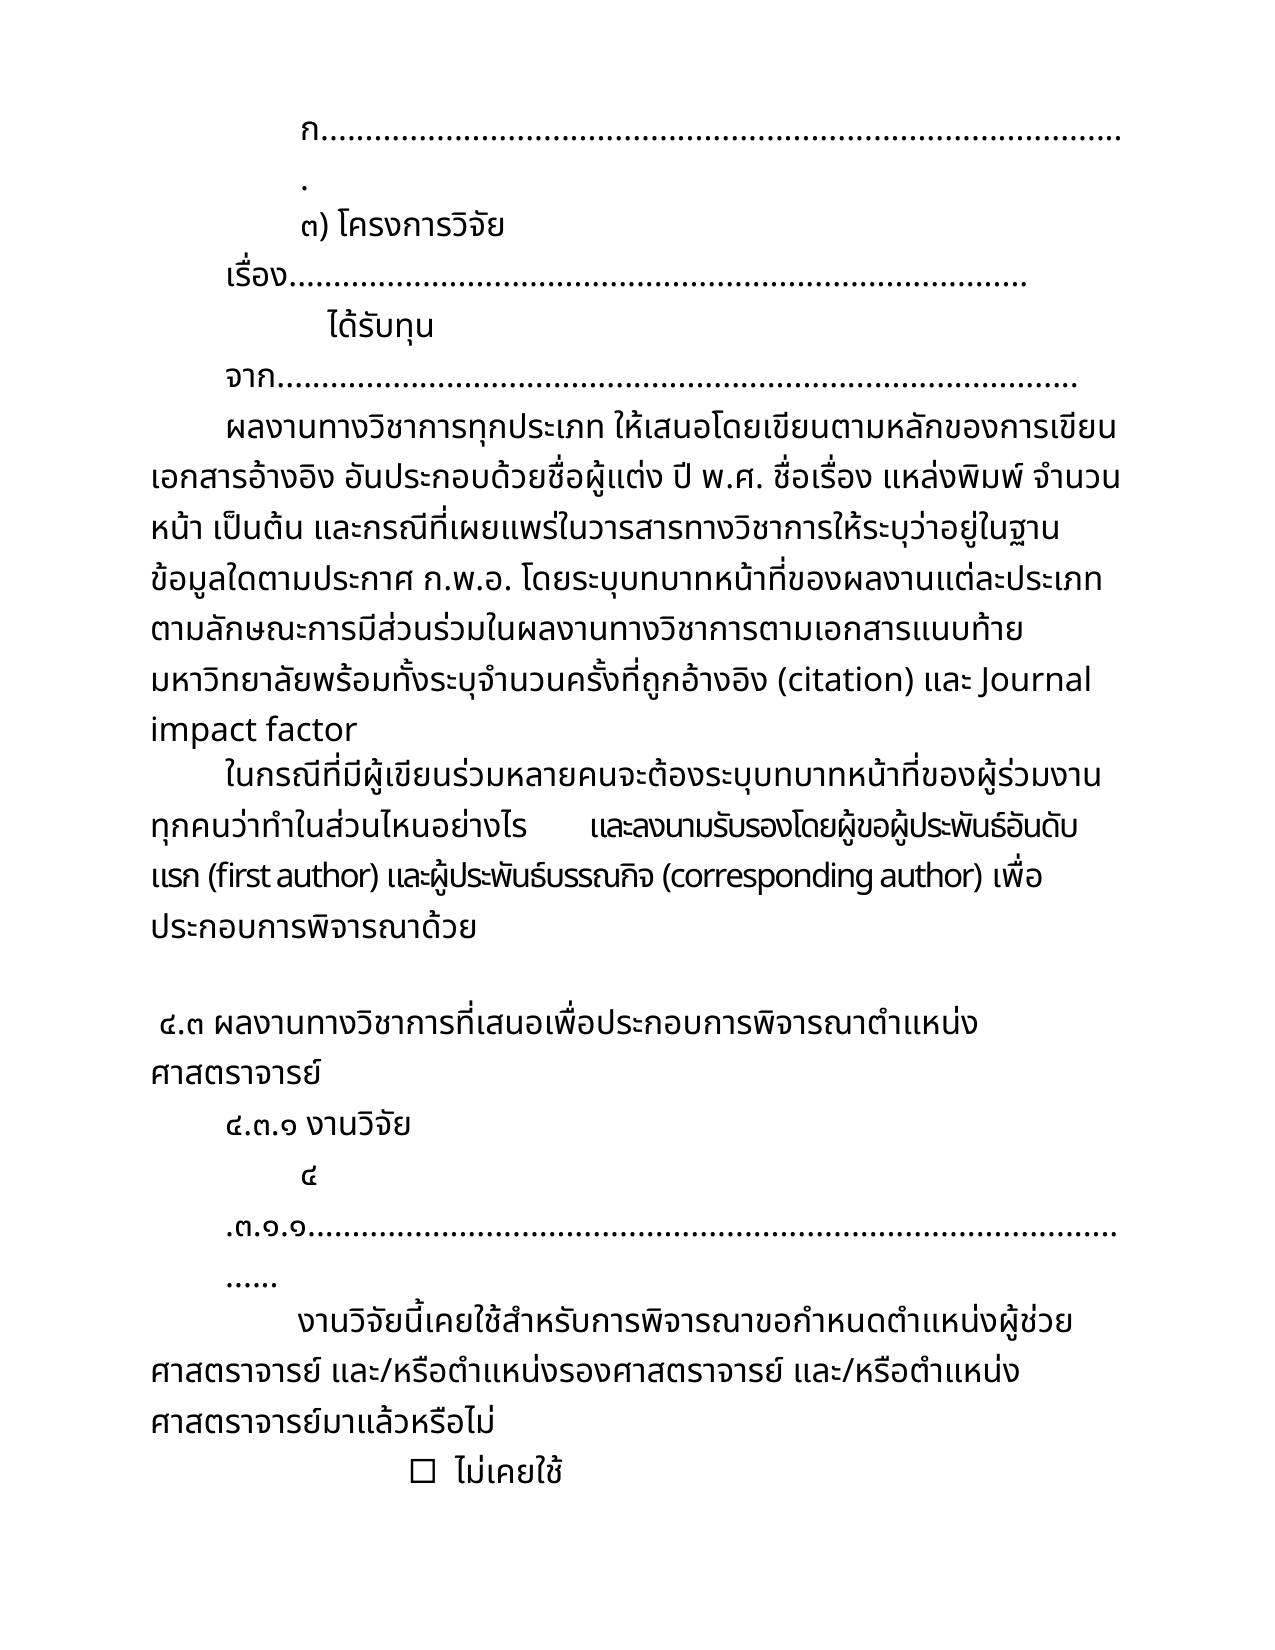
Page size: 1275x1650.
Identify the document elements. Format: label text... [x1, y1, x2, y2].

text ไม่เคยใช้ [333, 1448, 1125, 1499]
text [300, 104, 1125, 201]
text ในกรณีที่มีผู้เขียนร่วมหลายคนจะต้องระบุบทบาทหน้าที่ของผู้ร่วมงานทุกคนว่าทำในส่วนไหนอย่างไร และลงนามรับรองโดยผู้ขอผู้ประพันธ์อันดับแรก (first author) และผู้ประพันธ์บรรณกิจ (corresponding author) เพื่อประกอบการพิจารณาด้วย [150, 751, 1125, 953]
text ๔.๓.๑ งานวิจัย [150, 1100, 1125, 1150]
text ๓) โครงการวิจัย เรื่อง................................................................................... [225, 201, 1125, 302]
text งานวิจัยนี้เคยใช้สำหรับการพิจารณาขอกำหนดตำแหน่งผู้ช่วยศาสตราจารย์ และ/หรือตำแหน่งรองศาสตราจารย์ และ/หรือตำแหน่งศาสตราจารย์มาแล้วหรือไม่ [150, 1297, 1125, 1448]
text ผลงานทางวิชาการทุกประเภท ให้เสนอโดยเขียนตามหลักของการเขียนเอกสารอ้างอิง อันประกอบด้วยชื่อผู้แต่ง ปี พ.ศ. ชื่อเรื่อง แหล่งพิมพ์ จำนวนหน้า เป็นต้น และกรณีที่เผยแพร่ในวารสารทางวิชาการให้ระบุว่าอยู่ในฐานข้อมูลใดตามประกาศ ก.พ.อ. โดยระบุบทบาทหน้าที่ของผลงานแต่ละประเภท ตามลักษณะการมีส่วนร่วมในผลงานทางวิชาการตามเอกสารแนบท้ายมหาวิทยาลัยพร้อมทั้งระบุจำนวนครั้งที่ถูกอ้างอิง (citation) และ Journal impact factor [150, 403, 1125, 751]
text ๔.๓ ผลงานทางวิชาการที่เสนอเพื่อประกอบการพิจารณาตำแหน่งศาสตราจารย์ [150, 999, 1125, 1100]
text ๔.๓.๑.๑................................................................................................. [225, 1150, 1125, 1297]
text ได้รับทุนจาก.......................................................................................... [225, 302, 1125, 403]
